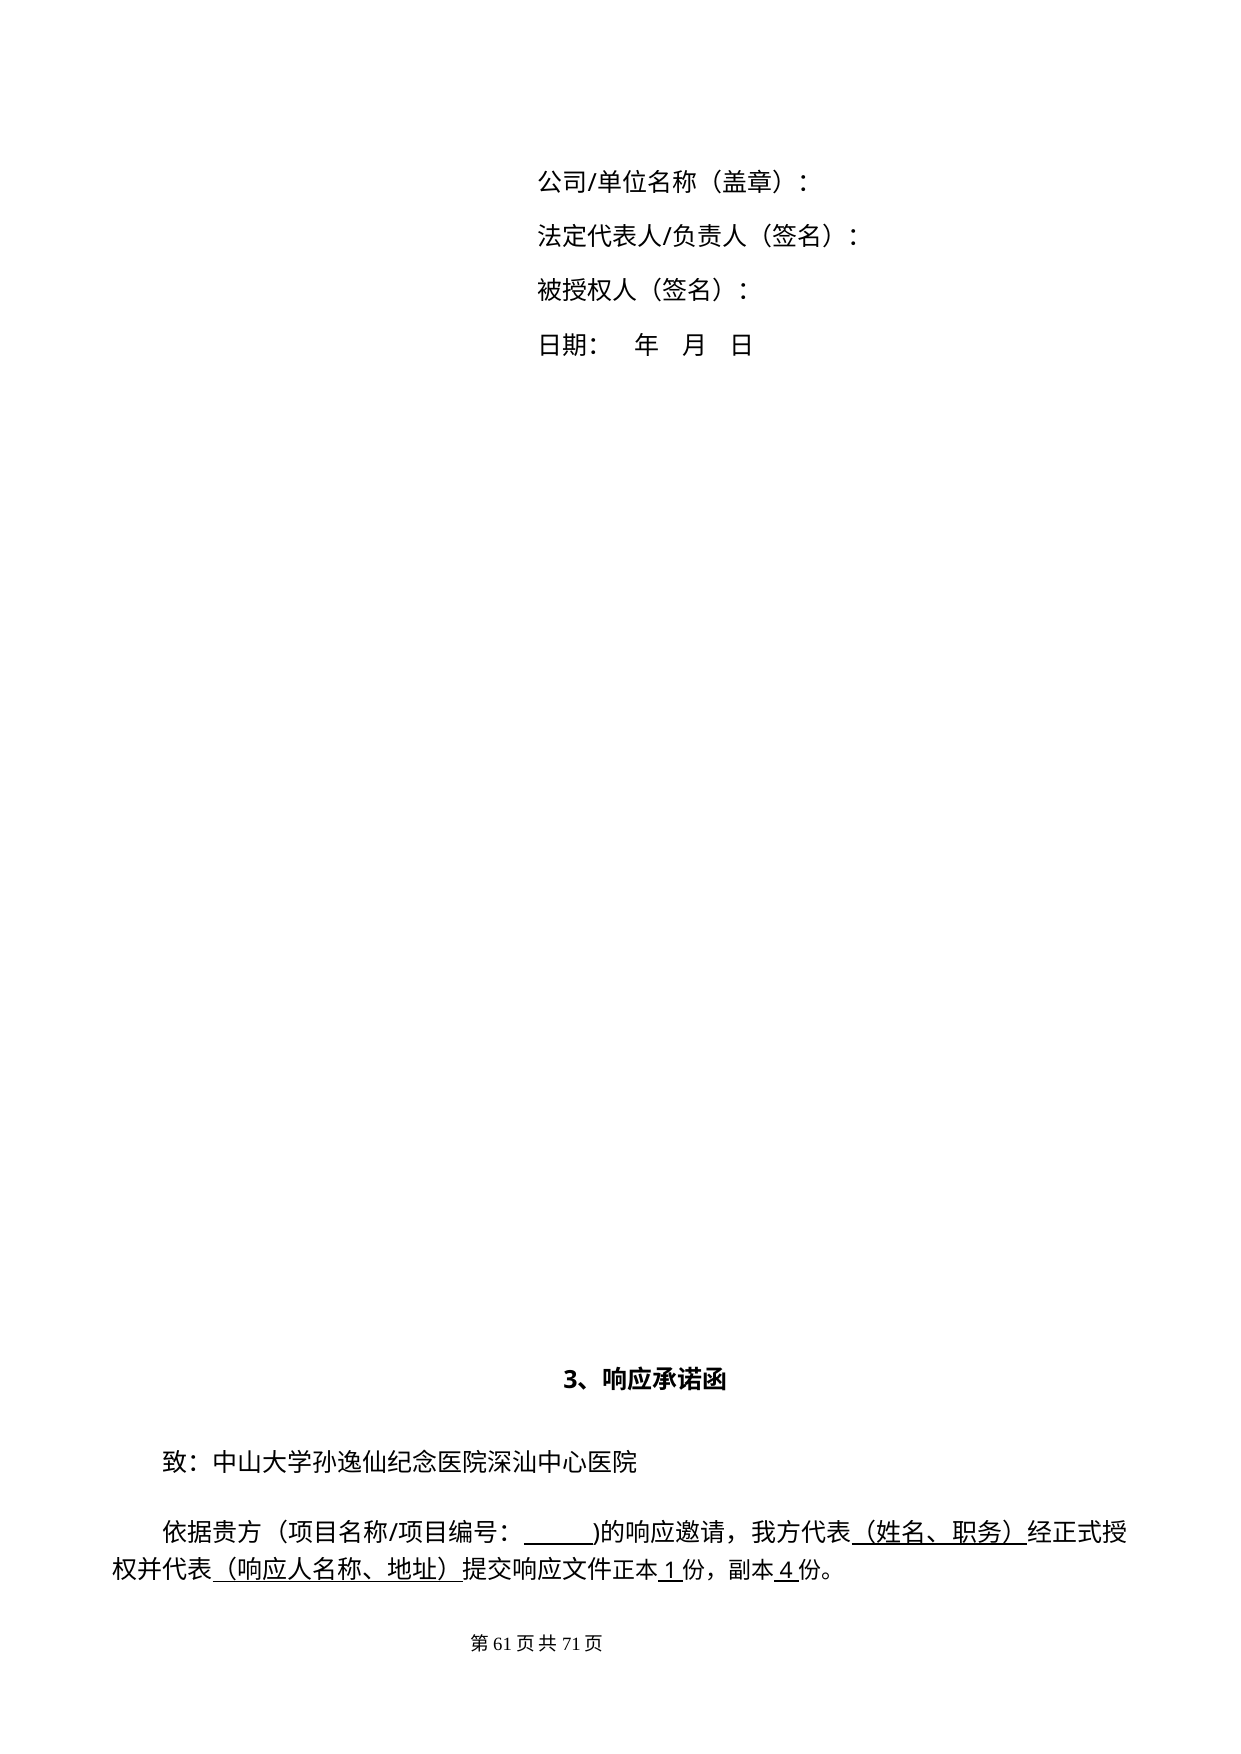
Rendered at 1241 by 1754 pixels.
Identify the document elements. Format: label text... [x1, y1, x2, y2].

text 公司/单位名称（盖章）： [112, 162, 1128, 198]
text 被授权人（签名）： [112, 271, 1128, 307]
text 法定代表人/负责人（签名）： [112, 216, 1128, 253]
text 日期： 年 月 日 [112, 325, 1128, 361]
text 依据贵方（项目名称/项目编号： )的响应邀请，我方代表（姓名、职务）经正式授权并代表（响应人名称、地址）提交响应文件正本 1 份，副本 4 份。 [112, 1511, 1128, 1586]
text 致：中山大学孙逸仙纪念医院深汕中心医院 [112, 1428, 1128, 1493]
text 3、响应承诺函 [112, 1345, 1128, 1410]
